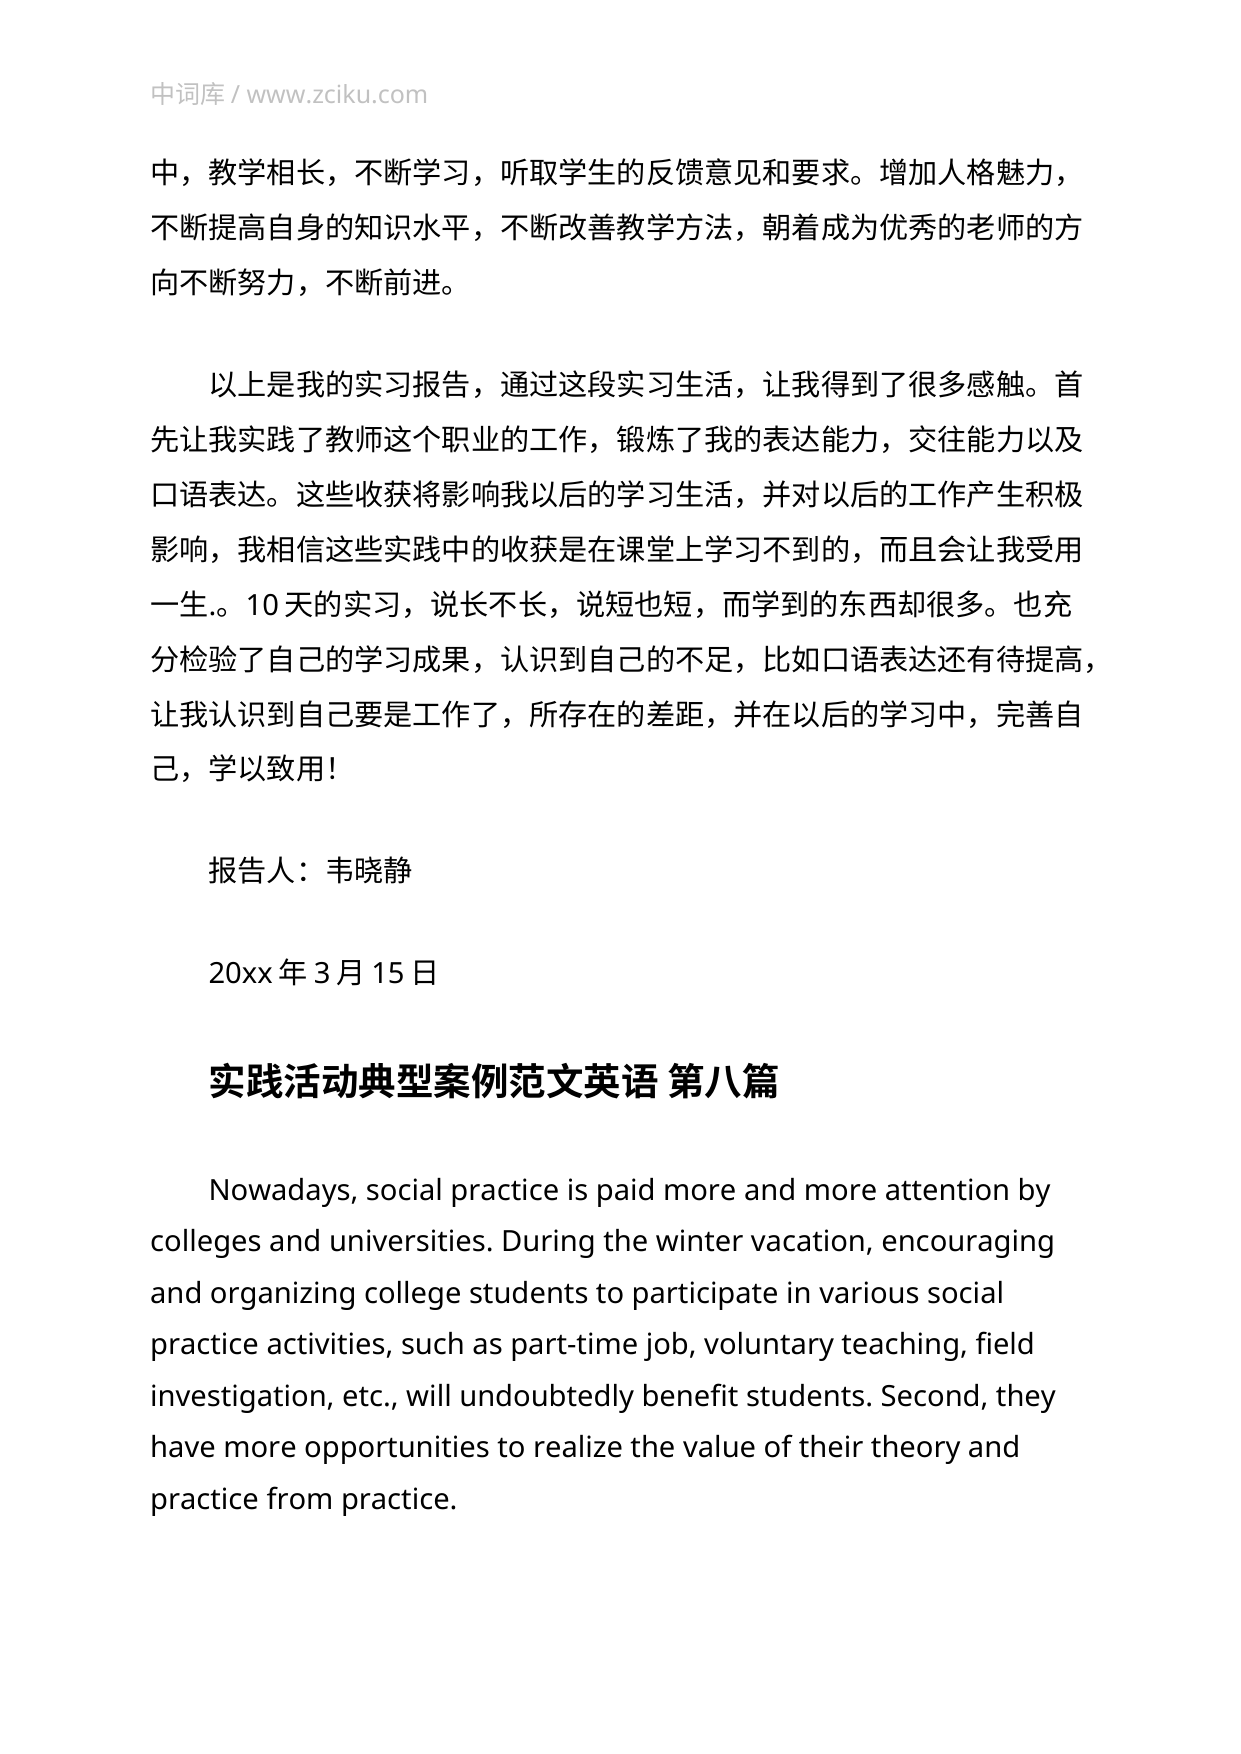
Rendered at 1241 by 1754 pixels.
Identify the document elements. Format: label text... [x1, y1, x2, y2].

text 20xx年3月15日 [150, 949, 1090, 992]
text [150, 150, 1090, 302]
text 报告人：韦晓静 [150, 848, 1090, 890]
text Nowadays, social practice is paid more and more attention by colleges and universities. During the winter vacation, encouraging and organizing college students to participate in various social practice activities, such as part-time job, voluntary teaching, field investigation, etc., will undoubtedly benefit students. Second, they have more opportunities to realize the value of their theory and practice from practice. [150, 1169, 1090, 1518]
text 实践活动典型案例范文英语 第八篇 [150, 1051, 1090, 1106]
text 以上是我的实习报告，通过这段实习生活，让我得到了很多感触。首先让我实践了教师这个职业的工作，锻炼了我的表达能力，交往能力以及口语表达。这些收获将影响我以后的学习生活，并对以后的工作产生积极影响，我相信这些实践中的收获是在课堂上学习不到的，而且会让我受用一生.。10天的实习，说长不长，说短也短，而学到的东西却很多。也充分检验了自己的学习成果，认识到自己的不足，比如口语表达还有待提高，让我认识到自己要是工作了，所存在的差距，并在以后的学习中，完善自己，学以致用！ [150, 362, 1090, 788]
